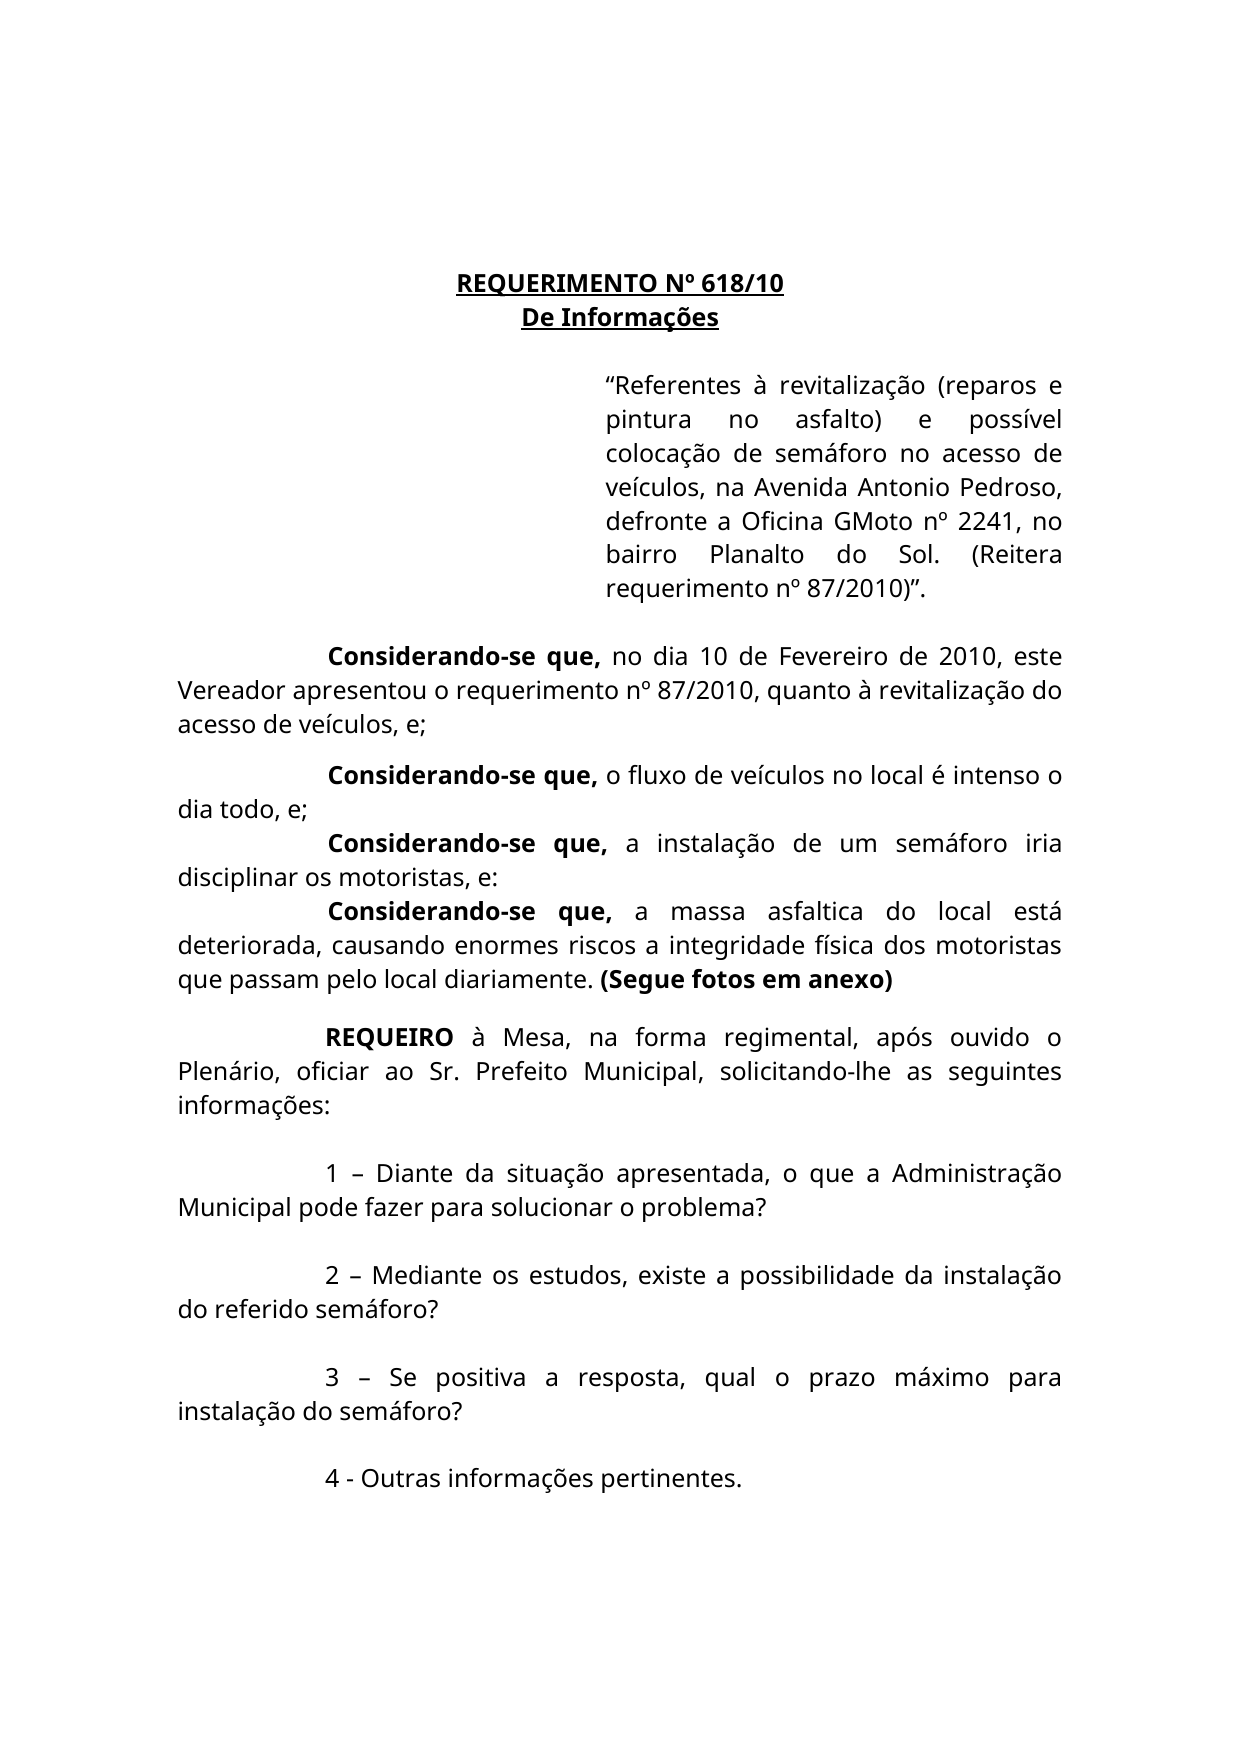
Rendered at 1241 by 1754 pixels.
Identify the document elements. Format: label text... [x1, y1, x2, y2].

text 1 – Diante da situação apresentada, o que a Administração Municipal pode fazer para solucionar o problema? [177, 1156, 1063, 1224]
text De Informações [177, 300, 1063, 334]
text 3 – Se positiva a resposta, qual o prazo máximo para instalação do semáforo? [177, 1359, 1063, 1427]
text Considerando-se que, no dia 10 de Fevereiro de 2010, este Vereador apresentou o requerimento nº 87/2010, quanto à revitalização do acesso de veículos, e; [177, 639, 1063, 741]
text Considerando-se que, a instalação de um semáforo iria disciplinar os motoristas, e: [177, 826, 1063, 894]
text REQUEIRO à Mesa, na forma regimental, após ouvido o Plenário, oficiar ao Sr. Prefeito Municipal, solicitando-lhe as seguintes informações: [177, 1020, 1063, 1122]
text Considerando-se que, a massa asfaltica do local está deteriorada, causando enormes riscos a integridade física dos motoristas que passam pelo local diariamente. (Segue fotos em anexo) [177, 894, 1063, 996]
text 4 - Outras informações pertinentes. [177, 1461, 1063, 1495]
text Considerando-se que, o fluxo de veículos no local é intenso o dia todo, e; [177, 758, 1063, 826]
text 2 – Mediante os estudos, existe a possibilidade da instalação do referido semáforo? [177, 1258, 1063, 1326]
text “Referentes à revitalização (reparos e pintura no asfalto) e possível colocação de semáforo no acesso de veículos, na Avenida Antonio Pedroso, defronte a Oficina GMoto nº 2241, no bairro Planalto do Sol. (Reitera requerimento nº 87/2010)”. [605, 368, 1063, 605]
title REQUERIMENTO Nº 618/10 [177, 266, 1063, 300]
